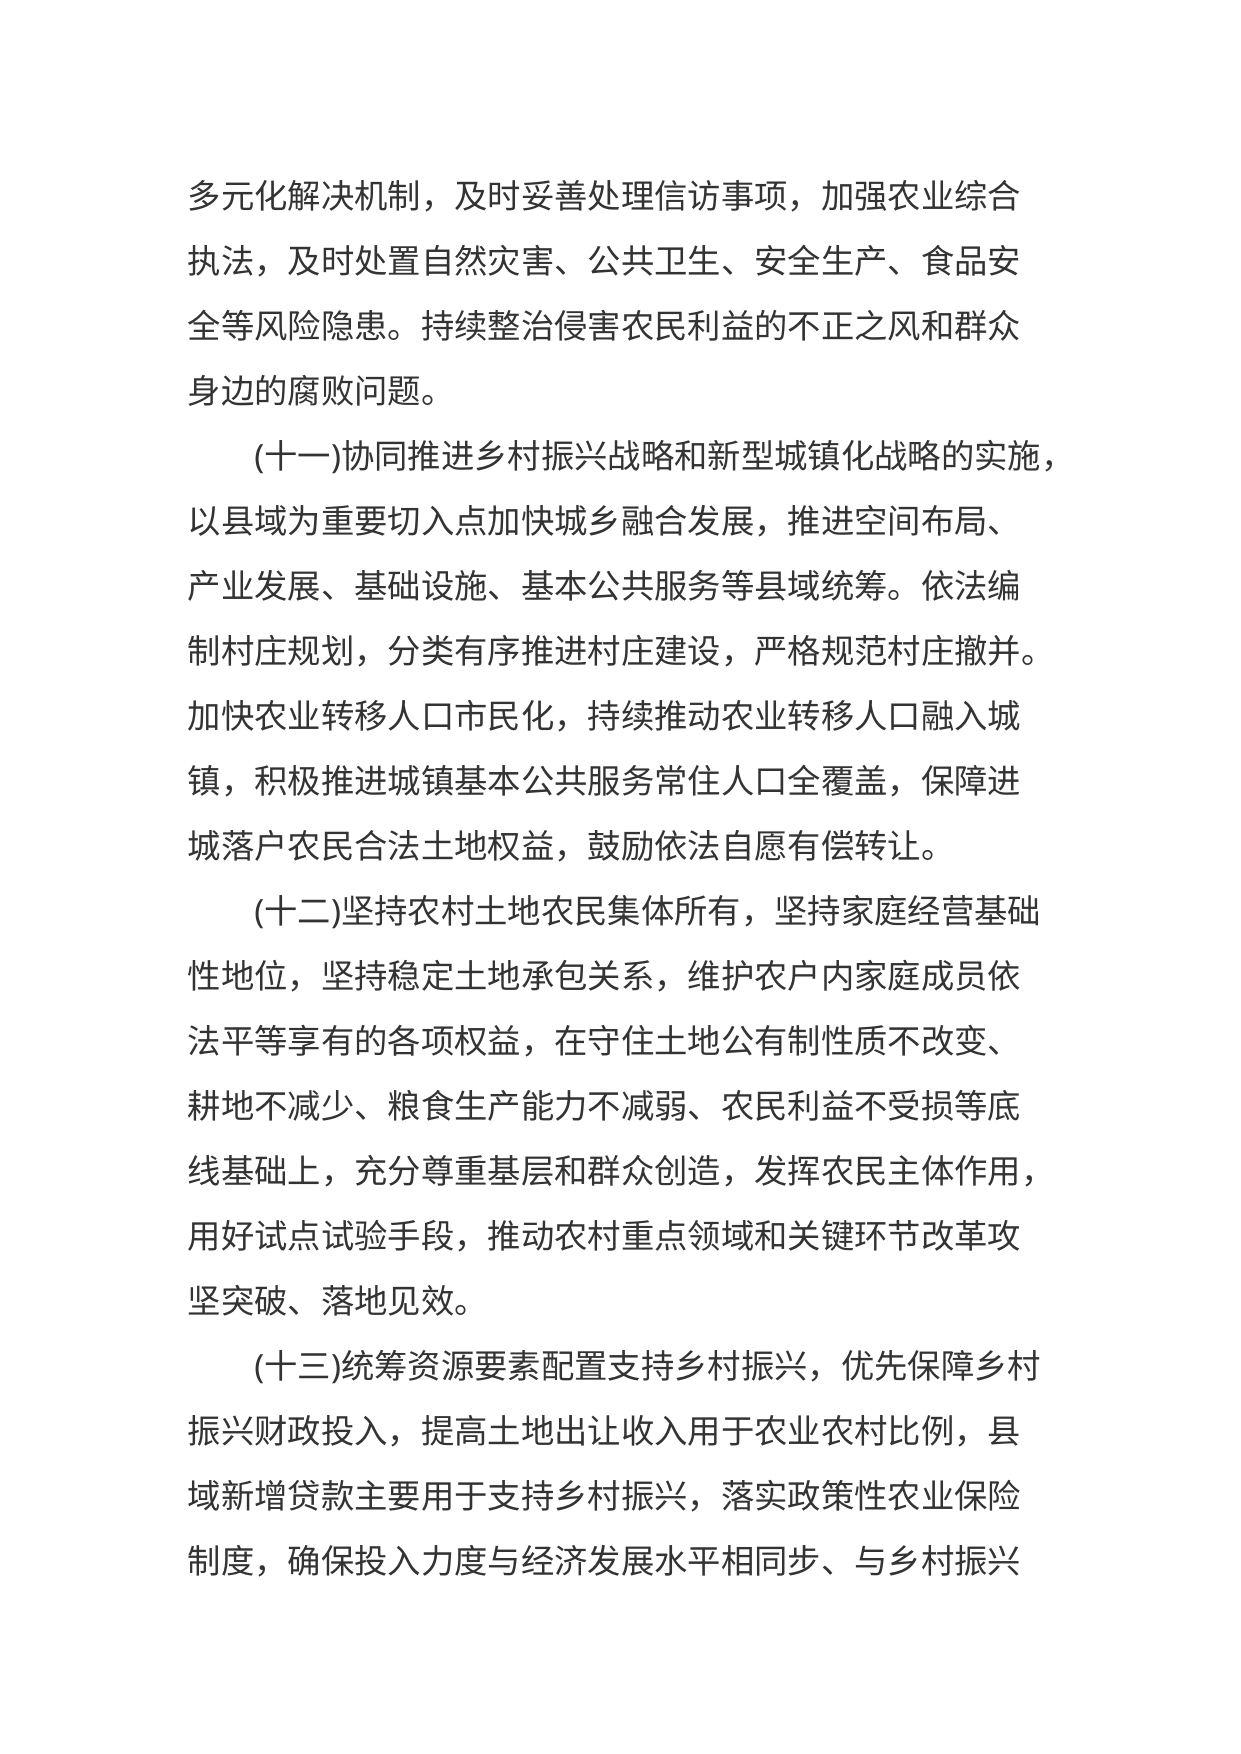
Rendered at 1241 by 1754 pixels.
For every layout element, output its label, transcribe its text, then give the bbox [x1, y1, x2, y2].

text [187, 1332, 1053, 1592]
text (十二)坚持农村土地农民集体所有，坚持家庭经营基础性地位，坚持稳定土地承包关系，维护农户内家庭成员依法平等享有的各项权益，在守住土地公有制性质不改变、耕地不减少、粮食生产能力不减弱、农民利益不受损等底线基础上，充分尊重基层和群众创造，发挥农民主体作用，用好试点试验手段，推动农村重点领域和关键环节改革攻坚突破、落地见效。 [187, 877, 1053, 1332]
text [187, 162, 1053, 422]
text (十一)协同推进乡村振兴战略和新型城镇化战略的实施，以县域为重要切入点加快城乡融合发展，推进空间布局、产业发展、基础设施、基本公共服务等县域统筹。依法编制村庄规划，分类有序推进村庄建设，严格规范村庄撤并。加快农业转移人口市民化，持续推动农业转移人口融入城镇，积极推进城镇基本公共服务常住人口全覆盖，保障进城落户农民合法土地权益，鼓励依法自愿有偿转让。 [187, 422, 1053, 877]
